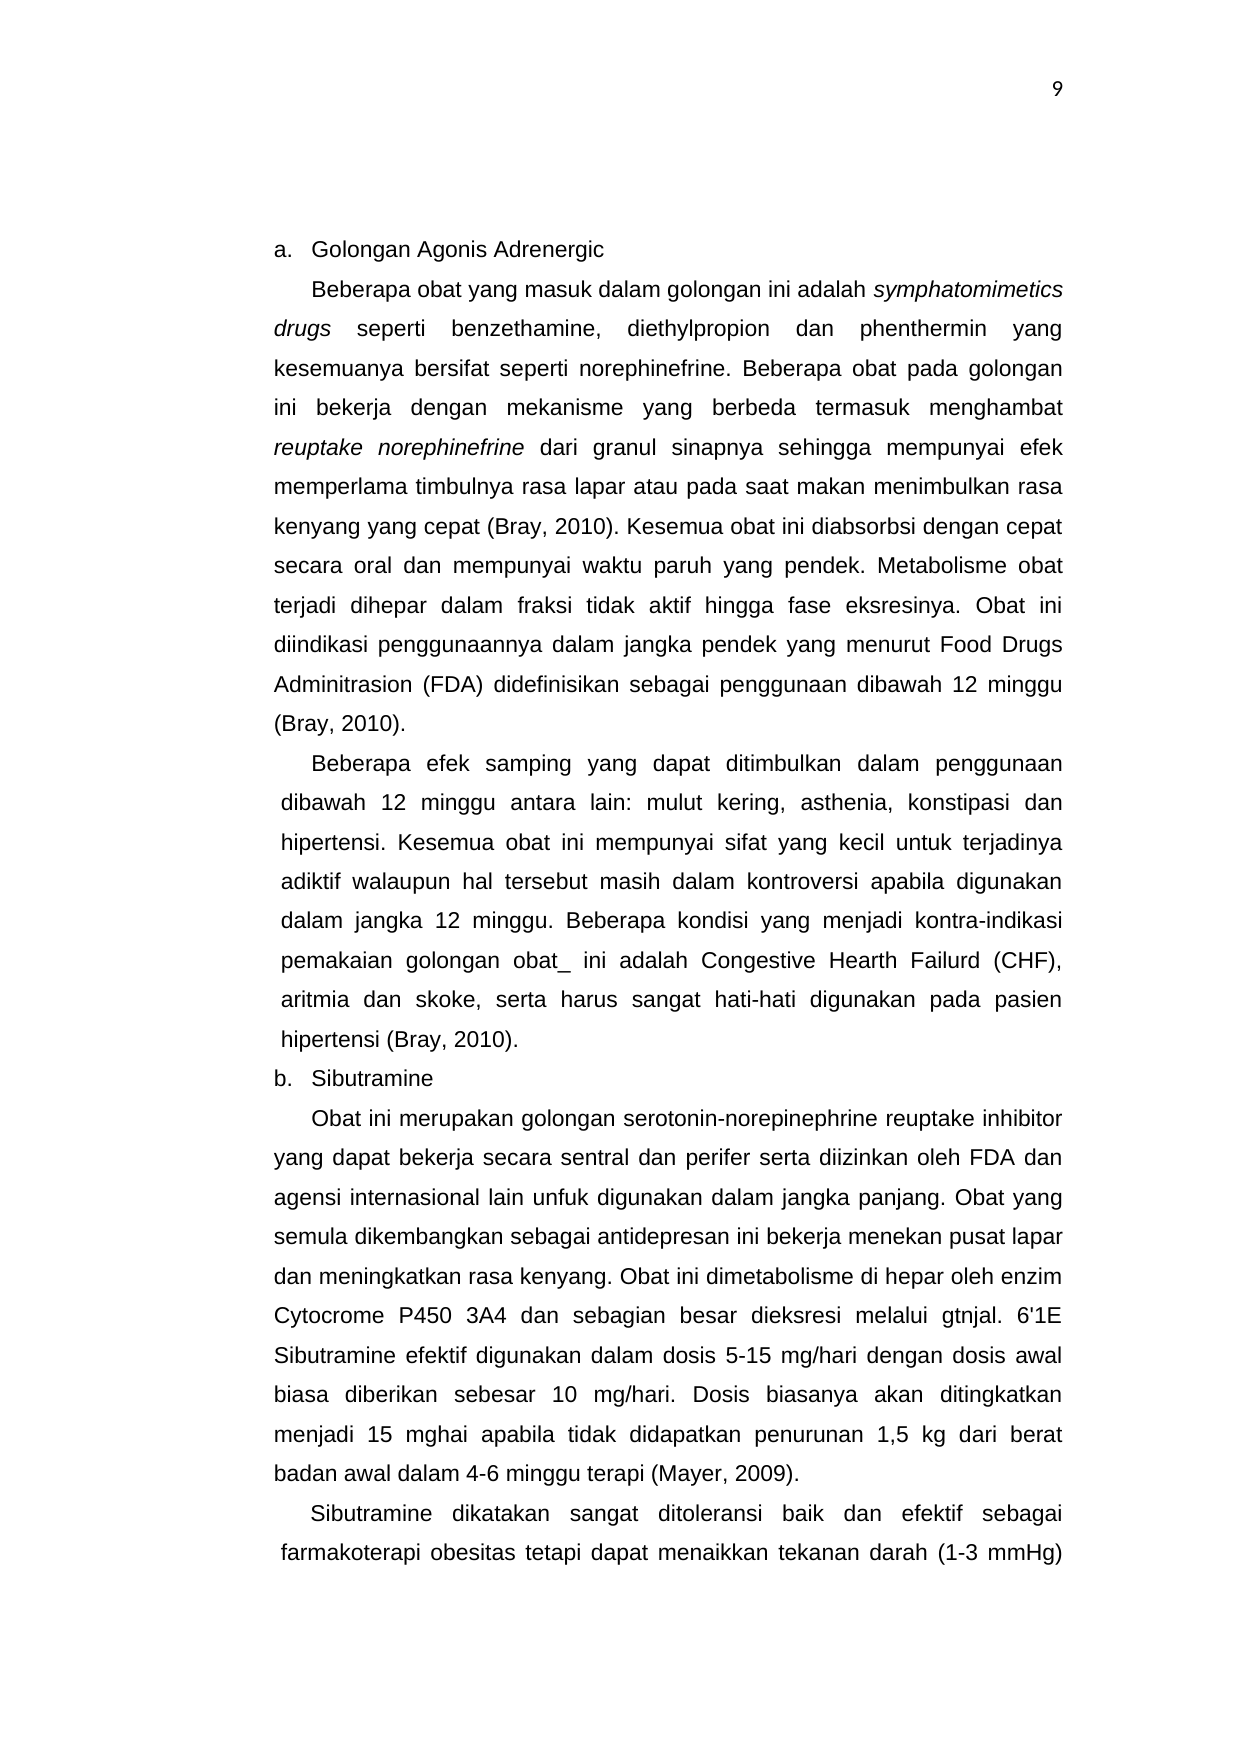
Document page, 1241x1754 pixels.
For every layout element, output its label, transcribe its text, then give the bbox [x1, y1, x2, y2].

list Sibutramine [274, 1065, 1063, 1092]
list Golongan Agonis Adrenergic [274, 236, 1063, 263]
text Obat ini merupakan golongan serotonin-norepinephrine reuptake inhibitor yang dapat bekerja secara sentral dan perifer serta diizinkan oleh FDA dan agensi internasional lain unfuk digunakan dalam jangka panjang. Obat yang semula dikembangkan sebagai antidepresan ini bekerja menekan pusat lapar dan meningkatkan rasa kenyang. Obat ini dimetabolisme di hepar oleh enzim Cytocrome P450 3A4 dan sebagian besar dieksresi melalui gtnjal. 6'1E Sibutramine efektif digunakan dalam dosis 5-15 mg/hari dengan dosis awal biasa diberikan sebesar 10 mg/hari. Dosis biasanya akan ditingkatkan menjadi 15 mghai apabila tidak didapatkan penurunan 1,5 kg dari berat badan awal dalam 4-6 minggu terapi (Mayer, 2009). [274, 1105, 1063, 1486]
text Beberapa efek samping yang dapat ditimbulkan dalam penggunaan dibawah 12 minggu antara lain: mulut kering, asthenia, konstipasi dan hipertensi. Kesemua obat ini mempunyai sifat yang kecil untuk terjadinya adiktif walaupun hal tersebut masih dalam kontroversi apabila digunakan dalam jangka 12 minggu. Beberapa kondisi yang menjadi kontra-indikasi pemakaian golongan obat_ ini adalah Congestive Hearth Failurd (CHF), aritmia dan skoke, serta harus sangat hati-hati digunakan pada pasien hipertensi (Bray, 2010). [281, 749, 1063, 1052]
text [281, 1499, 1063, 1565]
text Beberapa obat yang masuk dalam golongan ini adalah symphatomimetics drugs seperti benzethamine, diethylpropion dan phenthermin yang kesemuanya bersifat seperti norephinefrine. Beberapa obat pada golongan ini bekerja dengan mekanisme yang berbeda termasuk menghambat reuptake norephinefrine dari granul sinapnya sehingga mempunyai efek memperlama timbulnya rasa lapar atau pada saat makan menimbulkan rasa kenyang yang cepat (Bray, 2010). Kesemua obat ini diabsorbsi dengan cepat secara oral dan mempunyai waktu paruh yang pendek. Metabolisme obat terjadi dihepar dalam fraksi tidak aktif hingga fase eksresinya. Obat ini diindikasi penggunaannya dalam jangka pendek yang menurut Food Drugs Adminitrasion (FDA) didefinisikan sebagai penggunaan dibawah 12 minggu (Bray, 2010). [274, 276, 1063, 736]
